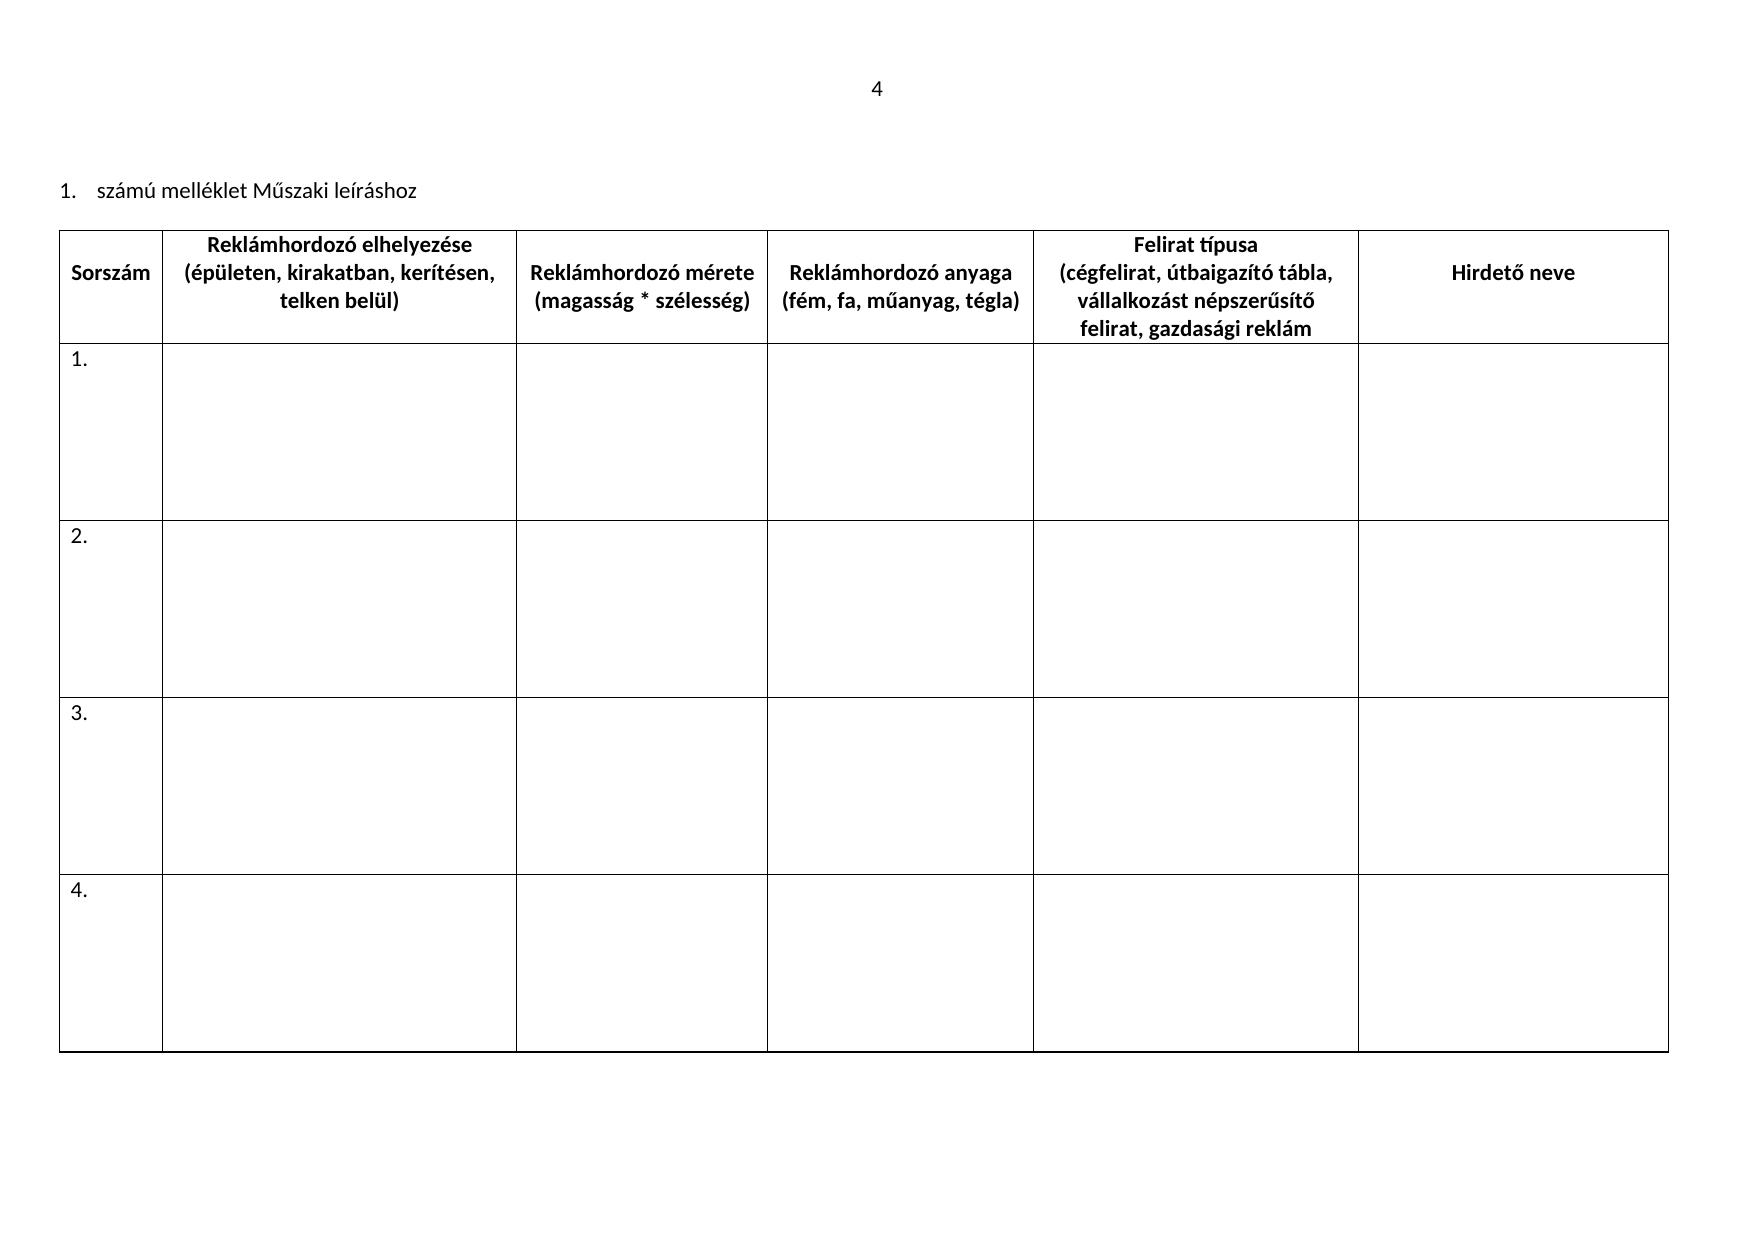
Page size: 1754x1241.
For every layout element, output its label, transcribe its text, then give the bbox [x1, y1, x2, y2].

table_cell 3. [60, 698, 162, 874]
table_cell [1359, 344, 1668, 520]
table_cell [163, 344, 516, 520]
table_cell [517, 875, 767, 1051]
table_cell [768, 521, 1033, 697]
table_cell [1359, 521, 1668, 697]
table_header Reklámhordozó elhelyezése (épületen, kirakatban, kerítésen, telken belül) [163, 231, 516, 343]
table_cell [1034, 875, 1358, 1051]
table_header Felirat típusa (cégfelirat, útbaigazító tábla, vállalkozást népszerűsítő felirat, gazdasági reklám [1034, 231, 1358, 343]
table_cell 1. [60, 344, 162, 520]
table_cell [517, 344, 767, 520]
table_cell [517, 698, 767, 874]
table_header Sorszám [60, 231, 162, 343]
table_cell [1034, 344, 1358, 520]
table_cell [163, 521, 516, 697]
table_cell 2. [60, 521, 162, 697]
table_cell [163, 698, 516, 874]
table_header Reklámhordozó mérete (magasság * szélesség) [517, 231, 767, 343]
table_cell [1359, 875, 1668, 1051]
table_cell [768, 875, 1033, 1051]
table_header Reklámhordozó anyaga (fém, fa, műanyag, tégla) [768, 231, 1033, 343]
table_cell [517, 521, 767, 697]
table_cell [163, 875, 516, 1051]
table_header Hirdető neve [1359, 231, 1668, 343]
table_cell [1034, 698, 1358, 874]
table_cell [1034, 521, 1358, 697]
list számú melléklet Műszaki leíráshoz [59, 176, 1606, 204]
table_cell [768, 698, 1033, 874]
table_cell [1359, 698, 1668, 874]
table_cell [768, 344, 1033, 520]
table_cell 4. [60, 875, 162, 1051]
